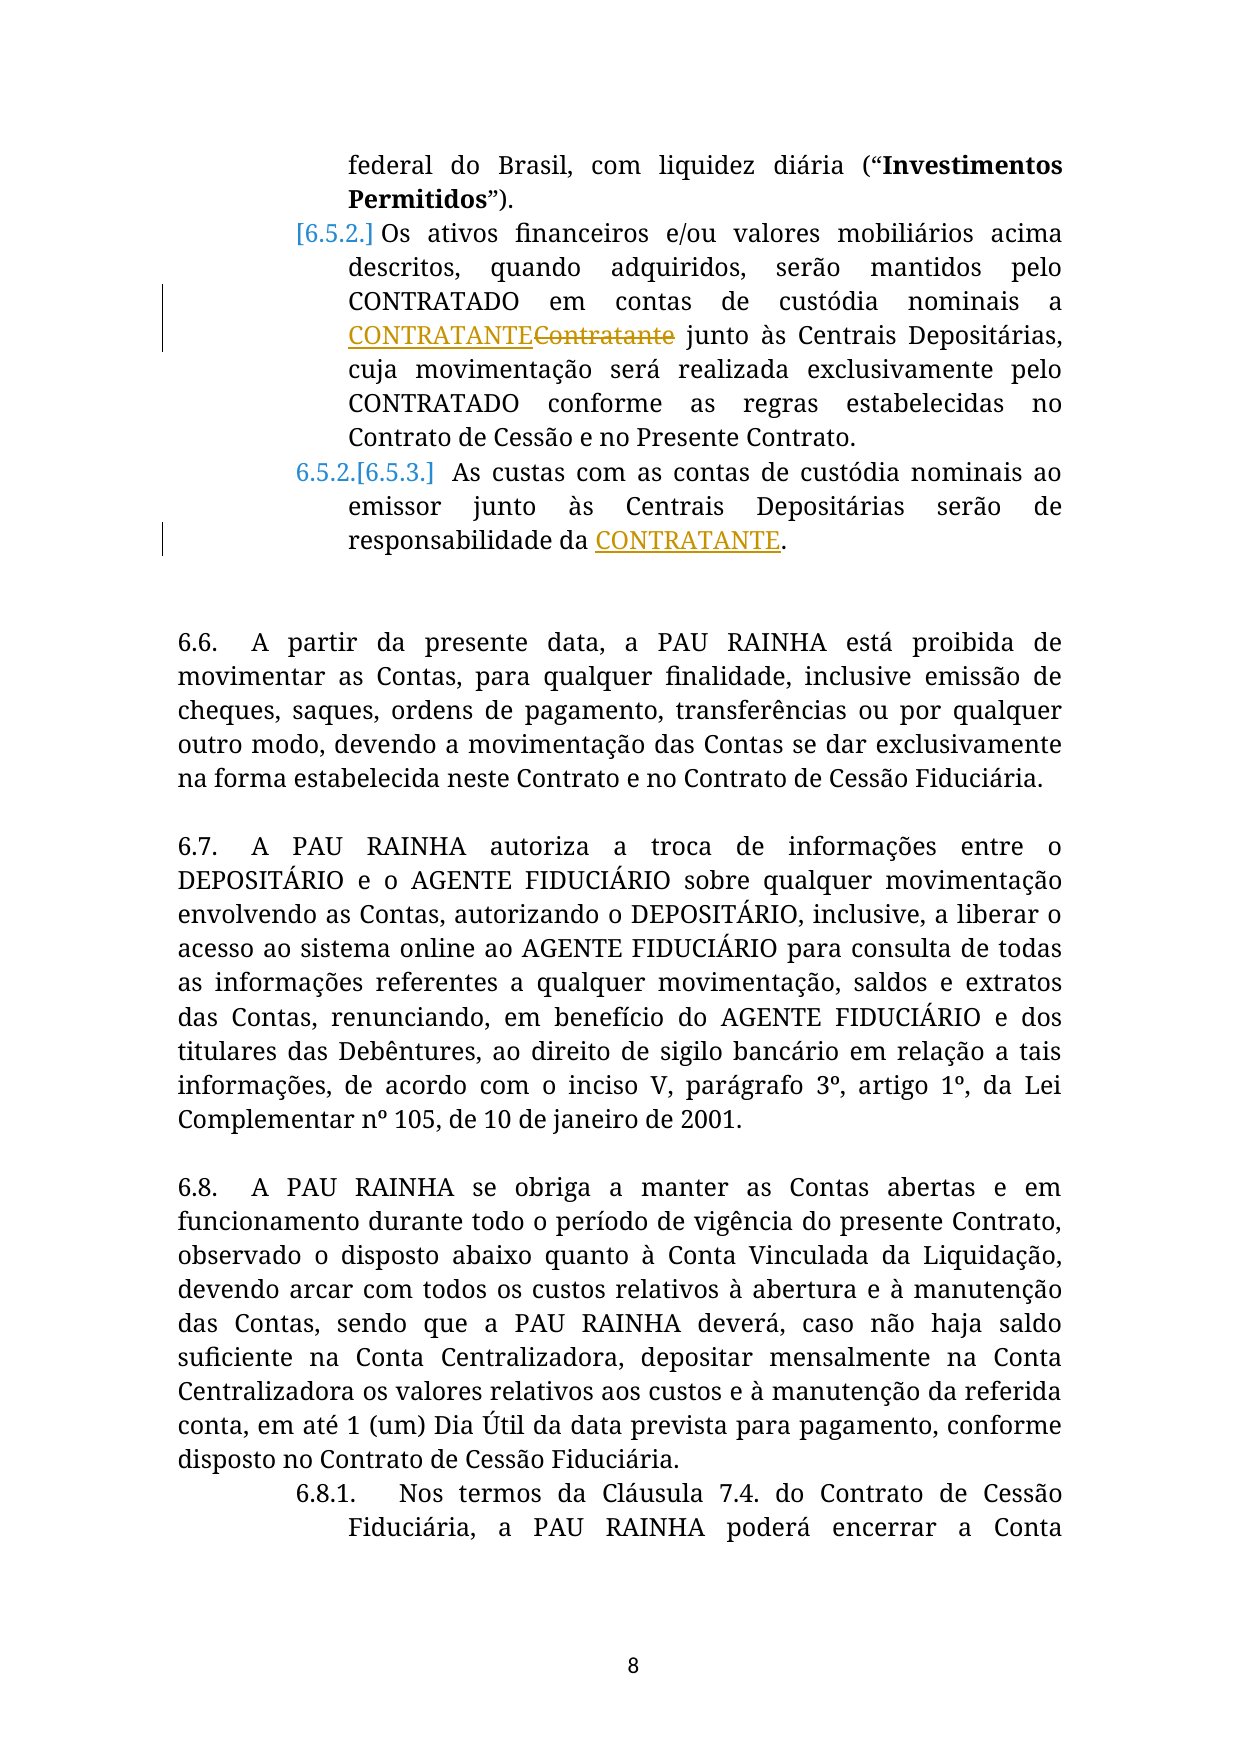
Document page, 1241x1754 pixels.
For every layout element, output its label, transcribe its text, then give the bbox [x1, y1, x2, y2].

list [295, 1476, 1063, 1544]
list A PAU RAINHA se obriga a manter as Contas abertas e em funcionamento durante todo o período de vigência do presente Contrato, observado o disposto abaixo quanto à Conta Vinculada da Liquidação, devendo arcar com todos os custos relativos à abertura e à manutenção das Contas, sendo que a PAU RAINHA deverá, caso não haja saldo suficiente na Conta Centralizadora, depositar mensalmente na Conta Centralizadora os valores relativos aos custos e à manutenção da referida conta, em até 1 (um) Dia Útil da data prevista para pagamento, conforme disposto no Contrato de Cessão Fiduciária. [177, 1169, 1063, 1476]
list Os ativos financeiros e/ou valores mobiliários acima descritos, quando adquiridos, serão mantidos pelo CONTRATADO em contas de custódia nominais a junto às Centrais Depositárias, cuja movimentação será realizada exclusivamente pelo CONTRATADO conforme as regras estabelecidas no Contrato de Cessão e no Presente Contrato. [295, 216, 1063, 454]
list A partir da presente data, a PAU RAINHA está proibida de movimentar as Contas, para qualquer finalidade, inclusive emissão de cheques, saques, ordens de pagamento, transferências ou por qualquer outro modo, devendo a movimentação das Contas se dar exclusivamente na forma estabelecida neste Contrato e no Contrato de Cessão Fiduciária. [177, 624, 1063, 795]
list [295, 148, 1063, 216]
list As custas com as contas de custódia nominais ao emissor junto às Centrais Depositárias serão de responsabilidade da . [295, 454, 1063, 556]
list A PAU RAINHA autoriza a troca de informações entre o DEPOSITÁRIO e o AGENTE FIDUCIÁRIO sobre qualquer movimentação envolvendo as Contas, autorizando o DEPOSITÁRIO, inclusive, a liberar o acesso ao sistema online ao AGENTE FIDUCIÁRIO para consulta de todas as informações referentes a qualquer movimentação, saldos e extratos das Contas, renunciando, em benefício do AGENTE FIDUCIÁRIO e dos titulares das Debêntures, ao direito de sigilo bancário em relação a tais informações, de acordo com o inciso V, parágrafo 3º, artigo 1º, da Lei Complementar nº 105, de 10 de janeiro de 2001. [177, 829, 1063, 1135]
